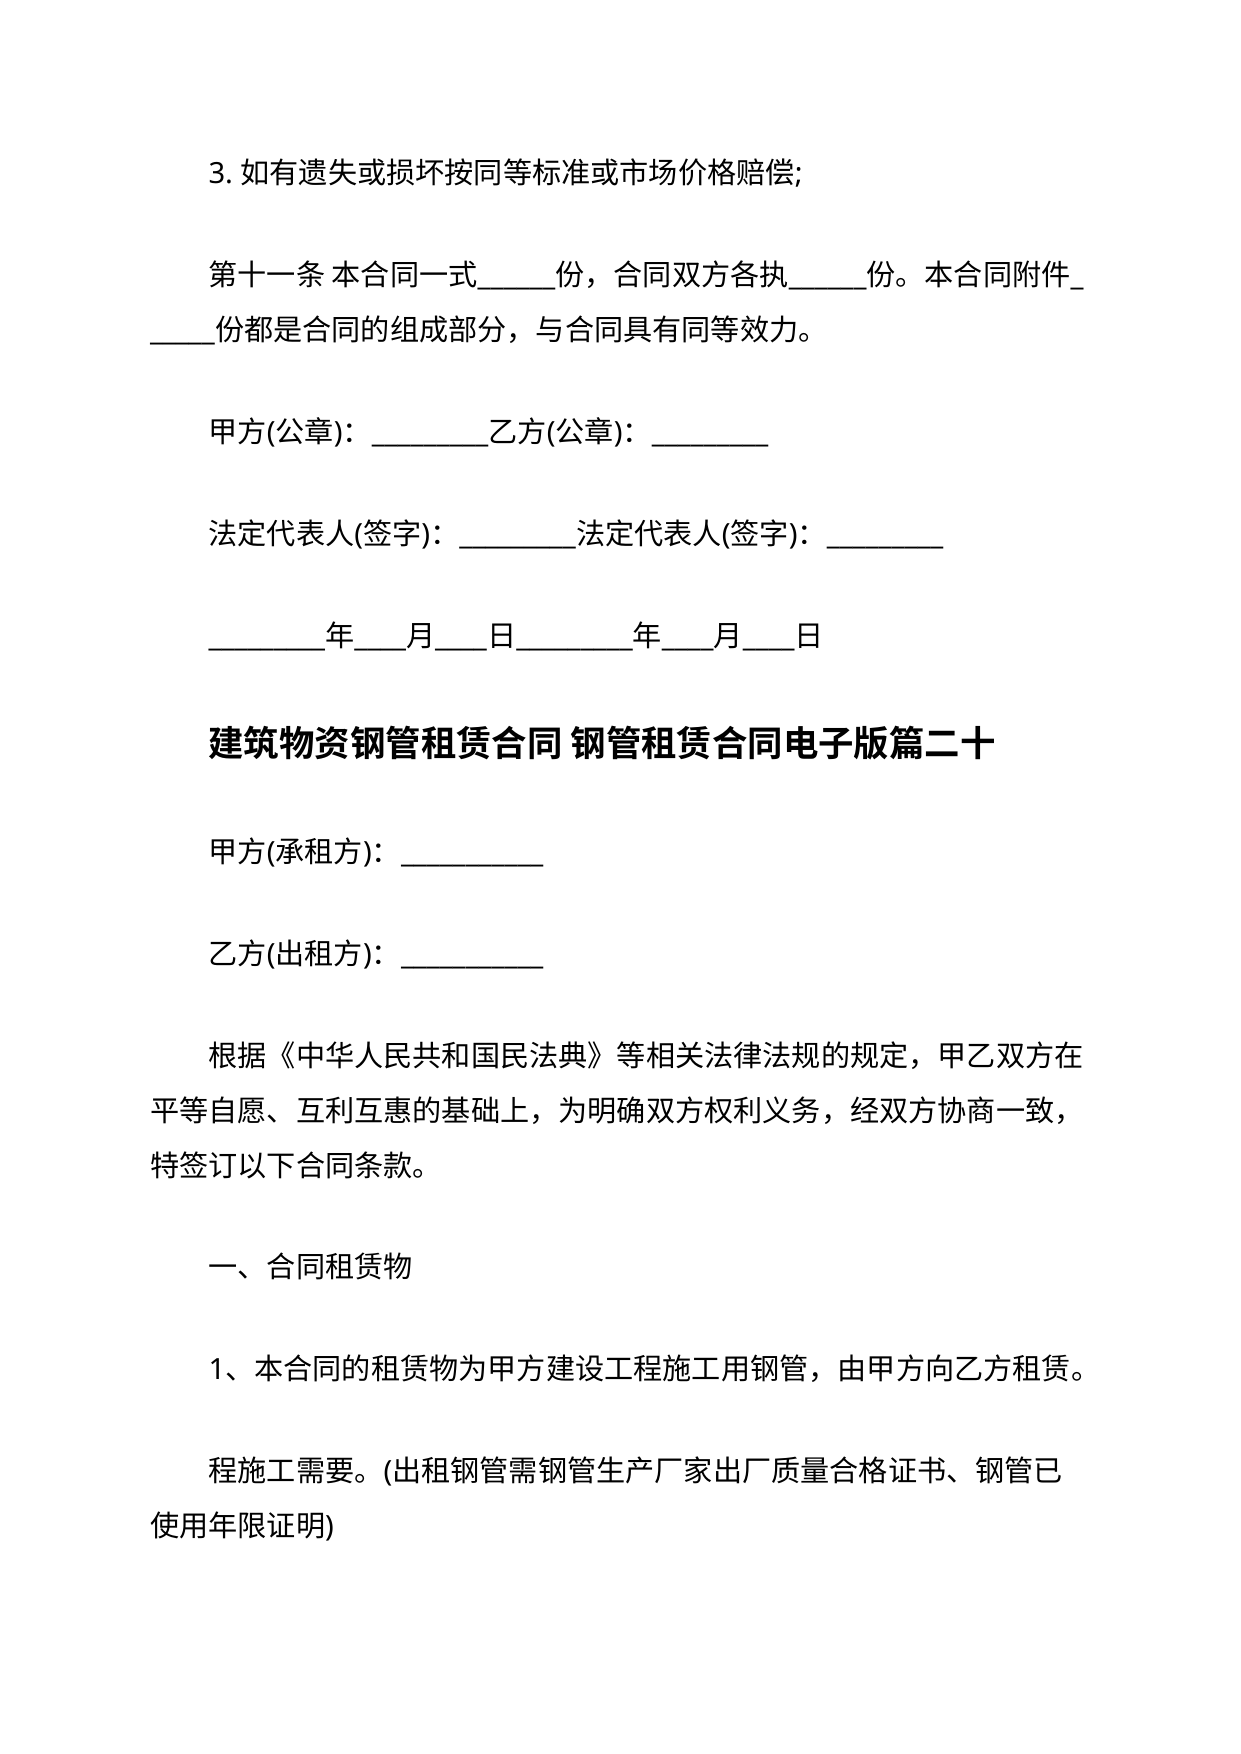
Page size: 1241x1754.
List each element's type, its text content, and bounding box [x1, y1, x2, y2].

text 3. 如有遗失或损坏按同等标准或市场价格赔偿; [150, 150, 1090, 192]
text 甲方(承租方)：___________ [150, 828, 1090, 871]
text 一、合同租赁物 [150, 1244, 1090, 1286]
text _________年____月____日_________年____月____日 [150, 613, 1090, 655]
text 建筑物资钢管租赁合同 钢管租赁合同电子版篇二十 [150, 715, 1090, 766]
text 第十一条 本合同一式______份，合同双方各执______份。本合同附件______份都是合同的组成部分，与合同具有同等效力。 [150, 252, 1090, 349]
text 甲方(公章)：_________乙方(公章)：_________ [150, 409, 1090, 451]
text 程施工需要。(出租钢管需钢管生产厂家出厂质量合格证书、钢管已使用年限证明) [150, 1448, 1090, 1545]
text 根据《中华人民共和国民法典》等相关法律法规的规定，甲乙双方在平等自愿、互利互惠的基础上，为明确双方权利义务，经双方协商一致，特签订以下合同条款。 [150, 1032, 1090, 1184]
text 乙方(出租方)：___________ [150, 930, 1090, 973]
text 法定代表人(签字)：_________法定代表人(签字)：_________ [150, 511, 1090, 553]
text 1、本合同的租赁物为甲方建设工程施工用钢管，由甲方向乙方租赁。 [150, 1346, 1090, 1388]
